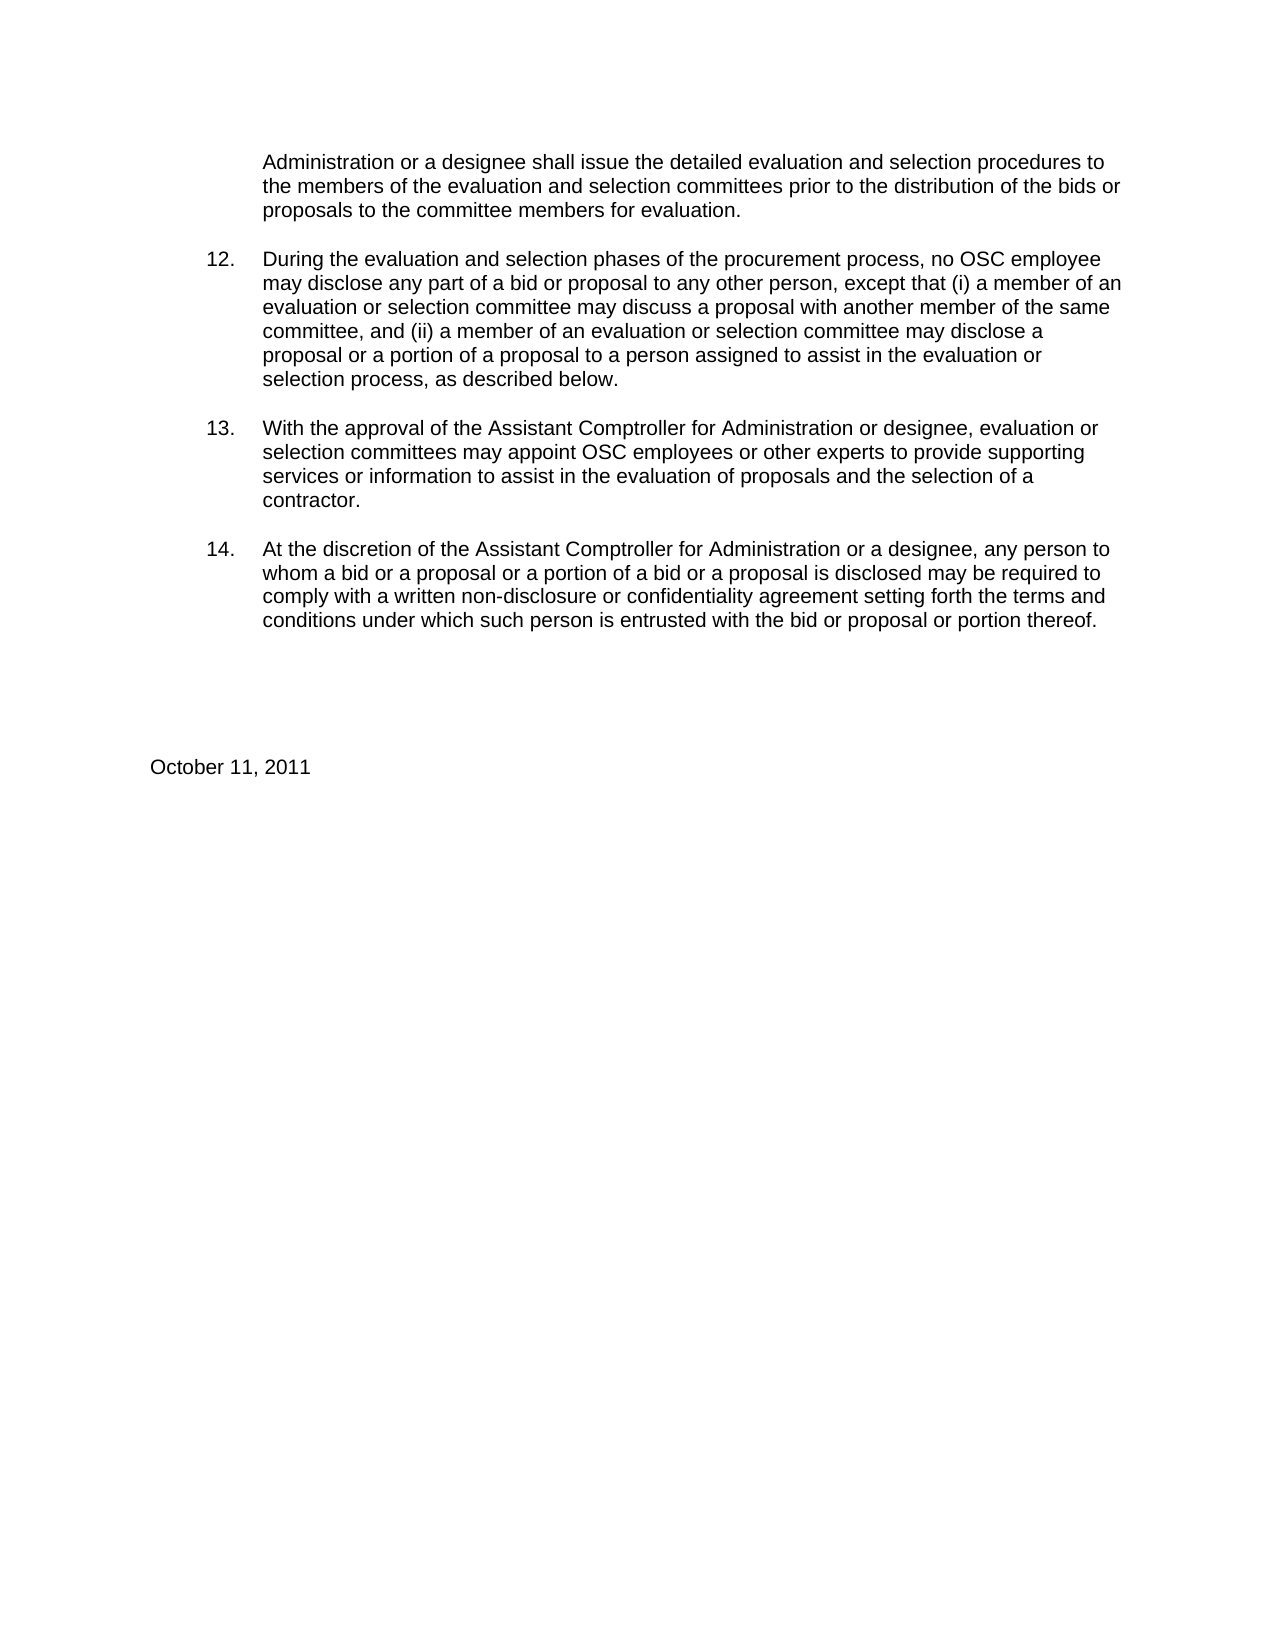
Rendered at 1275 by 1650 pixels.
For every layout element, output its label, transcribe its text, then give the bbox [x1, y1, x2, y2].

text October 11, 2011 [150, 755, 1125, 779]
list At the discretion of the Assistant Comptroller for Administration or a designee, any person to whom a bid or a proposal or a portion of a bid or a proposal is disclosed may be required to comply with a written non-disclosure or confidentiality agreement setting forth the terms and conditions under which such person is entrusted with the bid or proposal or portion thereof. [206, 536, 1125, 632]
list During the evaluation and selection phases of the procurement process, no OSC employee may disclose any part of a bid or proposal to any other person, except that (i) a member of an evaluation or selection committee may discuss a proposal with another member of the same committee, and (ii) a member of an evaluation or selection committee may disclose a proposal or a portion of a proposal to a person assigned to assist in the evaluation or selection process, as described below. [206, 247, 1125, 391]
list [206, 150, 1125, 222]
list With the approval of the Assistant Comptroller for Administration or designee, evaluation or selection committees may appoint OSC employees or other experts to provide supporting services or information to assist in the evaluation of proposals and the selection of a contractor. [206, 416, 1125, 511]
